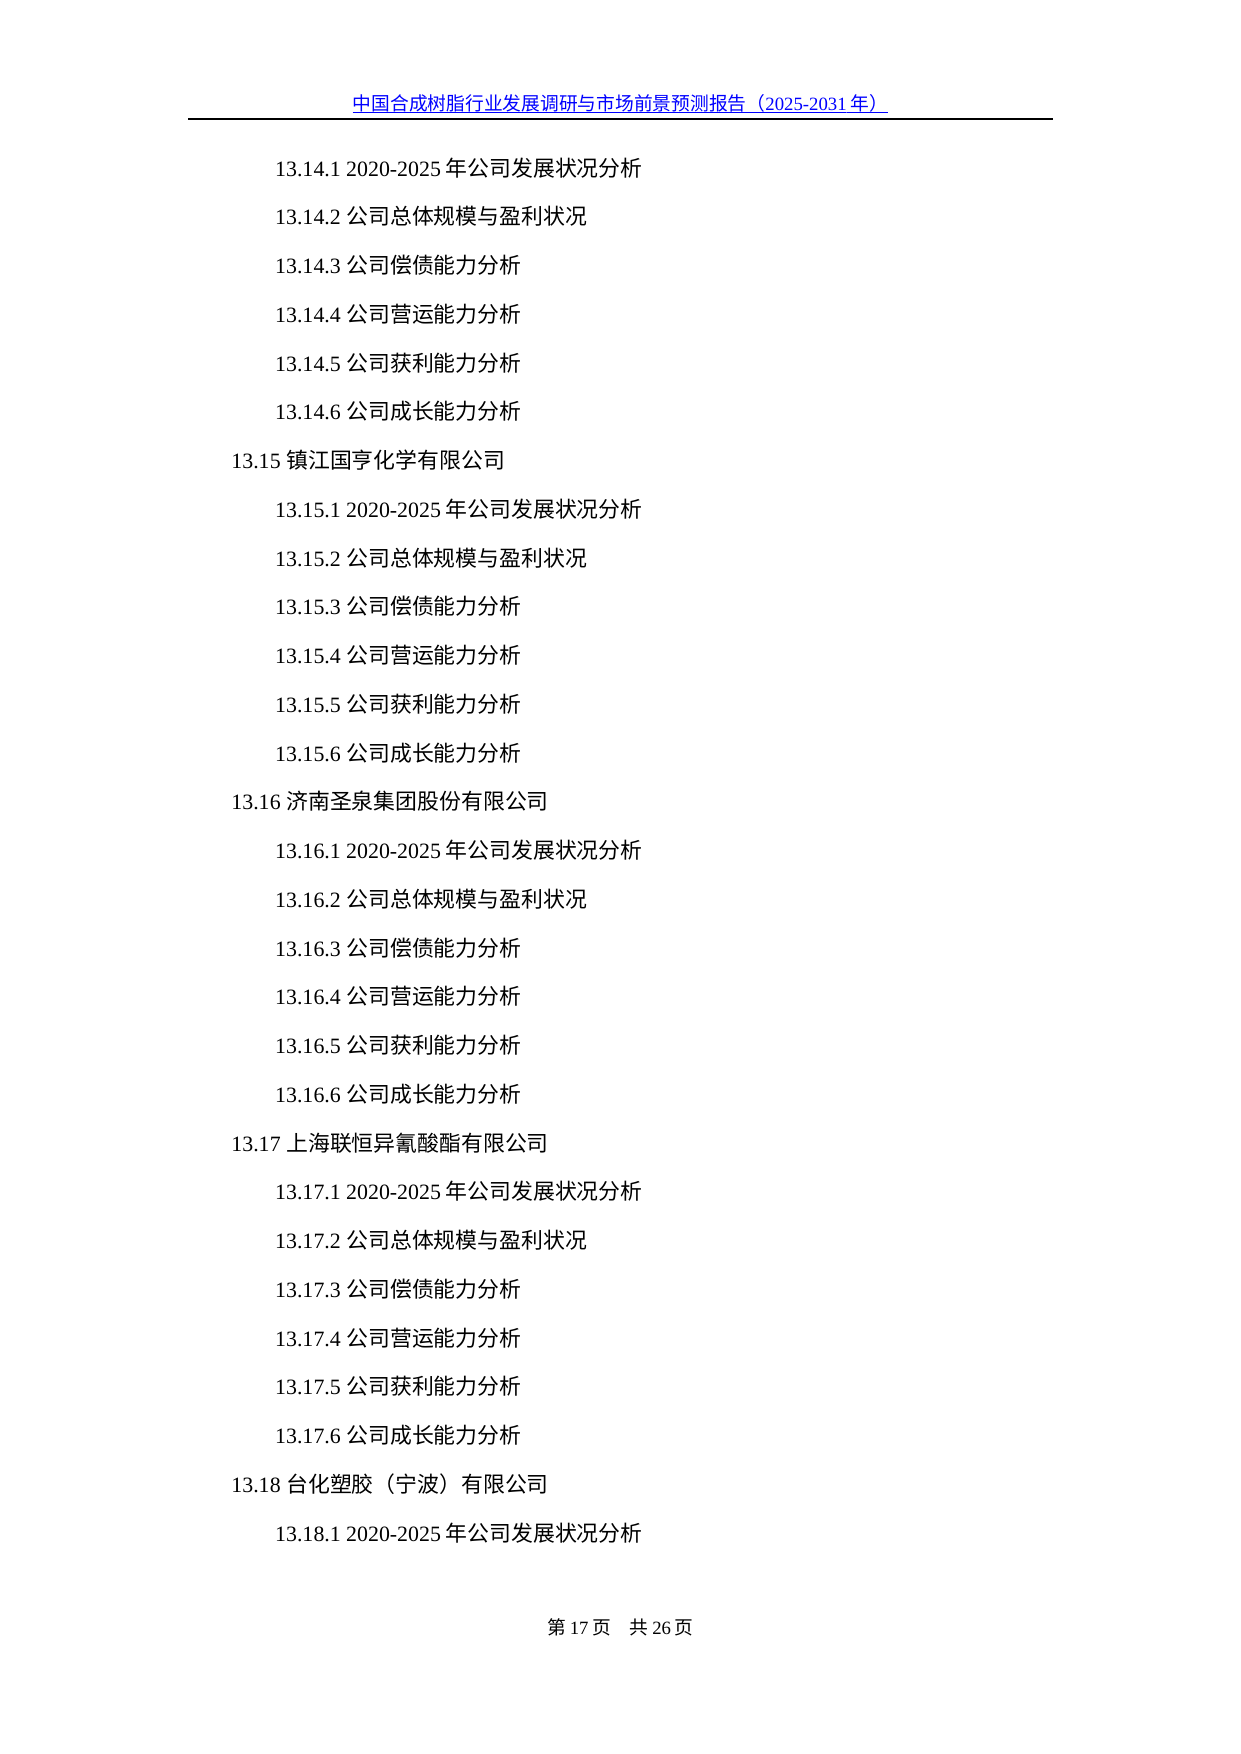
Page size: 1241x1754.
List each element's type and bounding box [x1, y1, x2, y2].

text [187, 150, 1053, 1548]
